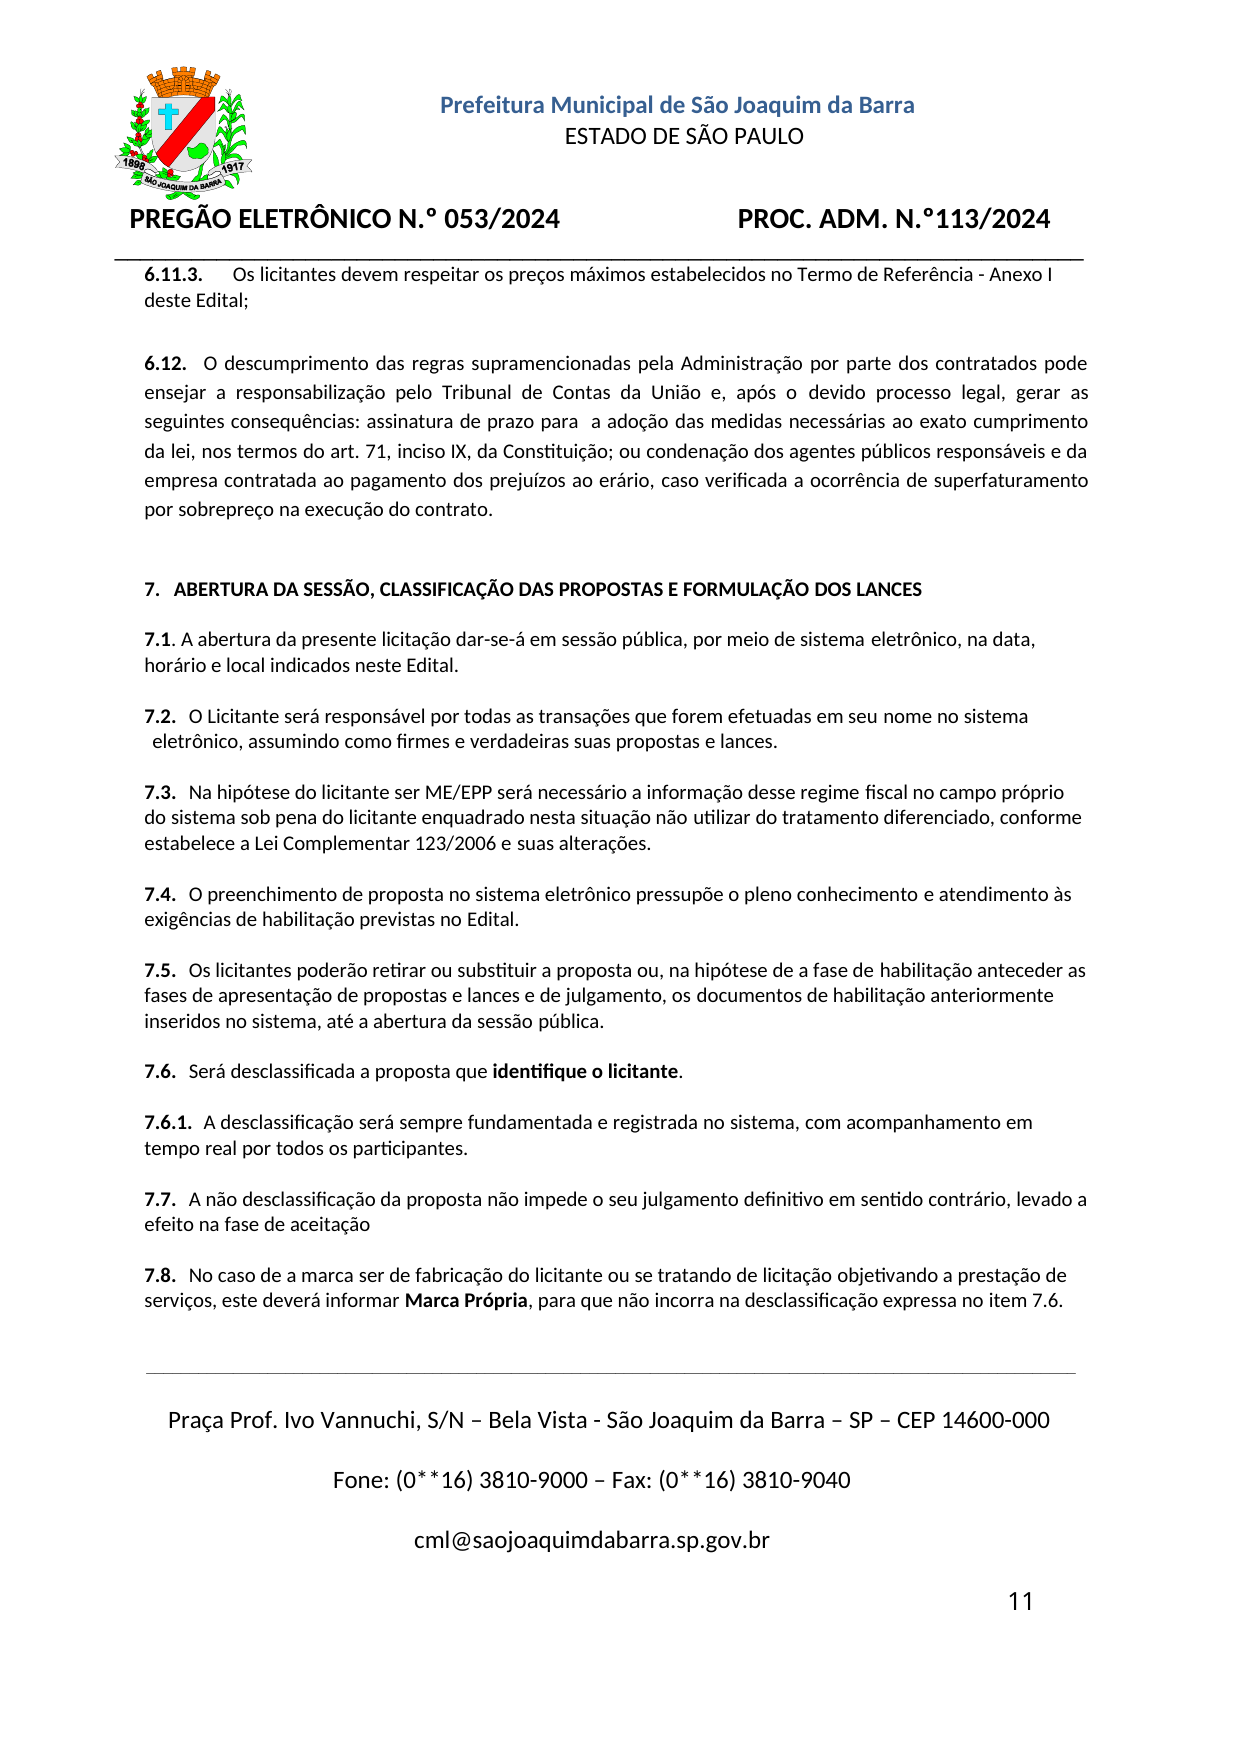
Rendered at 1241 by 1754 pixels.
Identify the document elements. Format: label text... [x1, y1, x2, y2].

list A desclassificação será sempre fundamentada e registrada no sistema, com acompanhamento em tempo real por todos os participantes. [144, 1109, 1089, 1160]
list O descumprimento das regras supramencionadas pela Administração por parte dos contratados pode ensejar a responsabilização pelo Tribunal de Contas da União e, após o devido processo legal, gerar as seguintes consequências: assinatura de prazo para a adoção das medidas necessárias ao exato cumprimento da lei, nos termos do art. 71, inciso IX, da Constituição; ou condenação dos agentes públicos responsáveis e da empresa contratada ao pagamento dos prejuízos ao erário, caso verificada a ocorrência de superfaturamento por sobrepreço na execução do contrato. [144, 350, 1089, 522]
text 7.1. A abertura da presente licitação dar-se-á em sessão pública, por meio de sistema eletrônico, na data, horário e local indicados neste Edital. [144, 627, 1089, 677]
list Na hipótese do licitante ser ME/EPP será necessário a informação desse regime fiscal no campo próprio do sistema sob pena do licitante enquadrado nesta situação não utilizar do tratamento diferenciado, conforme estabelece a Lei Complementar 123/2006 e suas alterações. [144, 779, 1089, 855]
list O preenchimento de proposta no sistema eletrônico pressupõe o pleno conhecimento e atendimento às exigências de habilitação previstas no Edital. [144, 881, 1089, 932]
list No caso de a marca ser de fabricação do licitante ou se tratando de licitação objetivando a prestação de serviços, este deverá informar Marca Própria, para que não incorra na desclassificação expressa no item 7.6. [144, 1262, 1089, 1313]
list O Licitante será responsável por todas as transações que forem efetuadas em seu nome no sistema eletrônico, assumindo como firmes e verdadeiras suas propostas e lances. [144, 703, 1089, 754]
list A não desclassificação da proposta não impede o seu julgamento definitivo em sentido contrário, levado a efeito na fase de aceitação [144, 1186, 1089, 1237]
list Os licitantes devem respeitar os preços máximos estabelecidos no Termo de Referência - Anexo I deste Edital; [144, 262, 1089, 312]
subtitle ABERTURA DA SESSÃO, CLASSIFICAÇÃO DAS PROPOSTAS E FORMULAÇÃO DOS LANCES [144, 576, 1089, 601]
list Os licitantes poderão retirar ou substituir a proposta ou, na hipótese de a fase de habilitação anteceder as fases de apresentação de propostas e lances e de julgamento, os documentos de habilitação anteriormente inseridos no sistema, até a abertura da sessão pública. [144, 957, 1089, 1033]
list Será desclassificada a proposta que identifique o licitante. [144, 1059, 1089, 1084]
